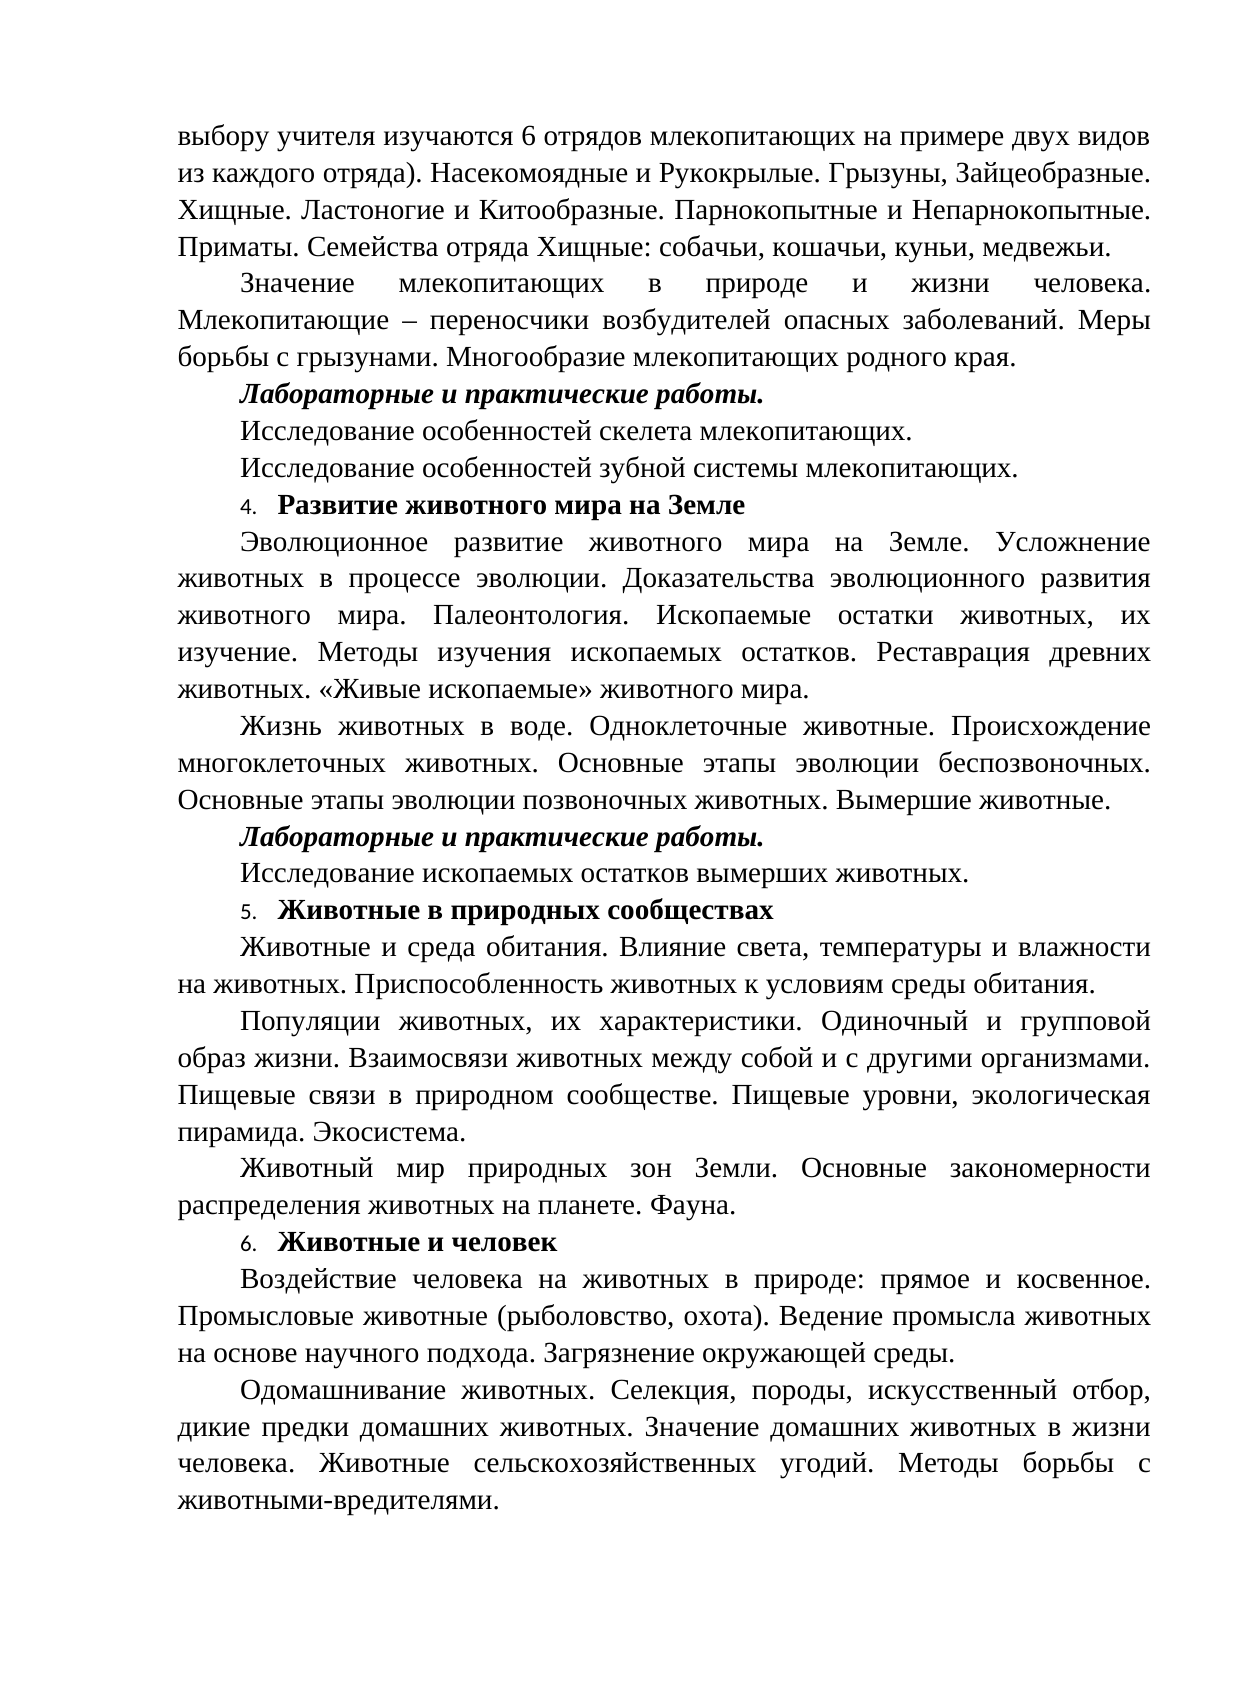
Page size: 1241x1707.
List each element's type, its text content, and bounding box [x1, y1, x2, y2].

text Популяции животных, их характеристики. Одиночный и групповой образ жизни. Взаимосвязи животных между собой и с другими организмами. Пищевые связи в природном сообществе. Пищевые уровни, экологическая пирамида. Экосистема. [177, 1003, 1152, 1147]
list Животные и человек [240, 1224, 1152, 1258]
text Жизнь животных в воде. Одноклеточные животные. Происхождение многоклеточных животных. Основные этапы эволюции беспозвоночных. Основные этапы эволюции позвоночных животных. Вымершие животные. [177, 708, 1152, 815]
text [177, 118, 1152, 262]
text Одомашнивание животных. Селекция, породы, искусственный отбор, дикие предки домашних животных. Значение домашних животных в жизни человека. Животные сельскохозяйственных угодий. Методы борьбы с животными-вредителями. [177, 1372, 1152, 1516]
text Исследование особенностей зубной системы млекопитающих. [177, 450, 1152, 483]
text Исследование ископаемых остатков вымерших животных. [177, 856, 1152, 889]
text Животные и среда обитания. Влияние света, температуры и влажности на животных. Приспособленность животных к условиям среды обитания. [177, 929, 1152, 1000]
text Лабораторные и практические работы. [177, 376, 1152, 410]
text Эволюционное развитие животного мира на Земле. Усложнение животных в процессе эволюции. Доказательства эволюционного развития животного мира. Палеонтология. Ископаемые остатки животных, их изучение. Методы изучения ископаемых остатков. Реставрация древних животных. «Живые ископаемые» животного мира. [177, 524, 1152, 705]
list Развитие животного мира на Земле [240, 487, 1152, 520]
text Воздействие человека на животных в природе: прямое и косвенное. Промысловые животные (рыболовство, охота). Ведение промысла животных на основе научного подхода. Загрязнение окружающей среды. [177, 1261, 1152, 1368]
text Лабораторные и практические работы. [177, 819, 1152, 852]
list Животные в природных сообществах [240, 892, 1152, 926]
text Исследование особенностей скелета млекопитающих. [177, 413, 1152, 447]
text Значение млекопитающих в природе и жизни человека. Млекопитающие – переносчики возбудителей опасных заболеваний. Меры борьбы с грызунами. Многообразие млекопитающих родного края. [177, 266, 1152, 373]
text Животный мир природных зон Земли. Основные закономерности распределения животных на планете. Фауна. [177, 1151, 1152, 1221]
